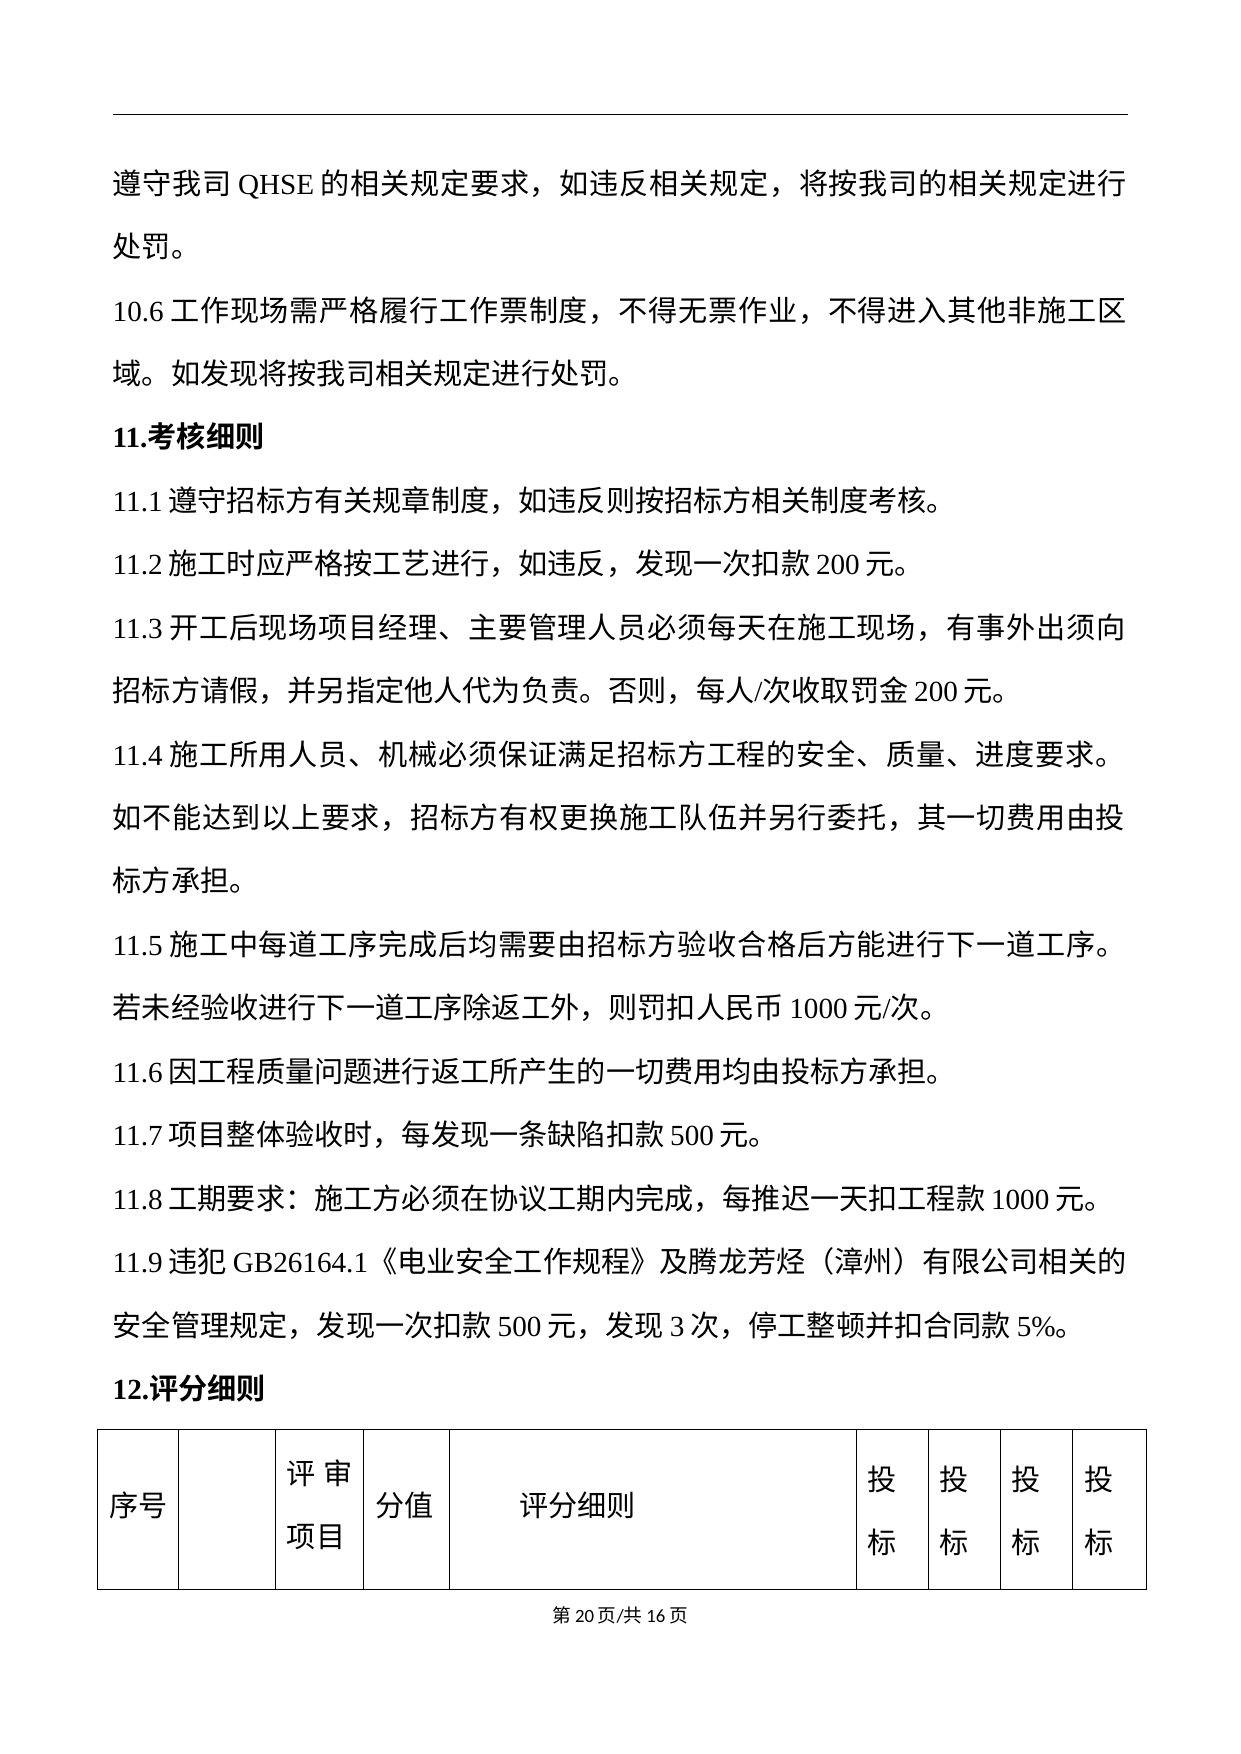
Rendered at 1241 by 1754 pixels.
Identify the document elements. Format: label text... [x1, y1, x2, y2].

text 11.7项目整体验收时，每发现一条缺陷扣款500元。 [112, 1112, 1128, 1154]
text 11.4施工所用人员、机械必须保证满足招标方工程的安全、质量、进度要求。如不能达到以上要求，招标方有权更换施工队伍并另行委托，其一切费用由投标方承担。 [112, 731, 1128, 900]
table_header 评审项目 [276, 1430, 363, 1589]
table_header 投标人 ...... [1073, 1430, 1146, 1589]
text 11.6因工程质量问题进行返工所产生的一切费用均由投标方承担。 [112, 1048, 1128, 1091]
table_header [179, 1430, 275, 1589]
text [112, 160, 1128, 266]
table_header 投标人3 [1001, 1430, 1072, 1589]
text 11.考核细则 [112, 414, 1128, 456]
text 11.1遵守招标方有关规章制度，如违反则按招标方相关制度考核。 [112, 477, 1128, 520]
text 11.5施工中每道工序完成后均需要由招标方验收合格后方能进行下一道工序。若未经验收进行下一道工序除返工外，则罚扣人民币1000元/次。 [112, 921, 1128, 1027]
table_header 序号 [98, 1430, 178, 1589]
text 11.9违犯GB26164.1《电业安全工作规程》及腾龙芳烃（漳州）有限公司相关的安全管理规定，发现一次扣款500元，发现3次，停工整顿并扣合同款5%。 [112, 1239, 1128, 1344]
text 11.8工期要求：施工方必须在协议工期内完成，每推迟一天扣工程款1000元。 [112, 1175, 1128, 1217]
table_header 评分细则 [450, 1430, 856, 1589]
text 10.6工作现场需严格履行工作票制度，不得无票作业，不得进入其他非施工区域。如发现将按我司相关规定进行处罚。 [112, 287, 1128, 393]
text 11.3开工后现场项目经理、主要管理人员必须每天在施工现场，有事外出须向招标方请假，并另指定他人代为负责。否则，每人/次收取罚金200元。 [112, 604, 1128, 710]
table_header 投标人2 [929, 1430, 1000, 1589]
table_header 分值 [364, 1430, 449, 1589]
text 12.评分细则 [112, 1366, 1128, 1408]
text 11.2施工时应严格按工艺进行，如违反，发现一次扣款200元。 [112, 541, 1128, 583]
table_header 投标人1 [857, 1430, 928, 1589]
